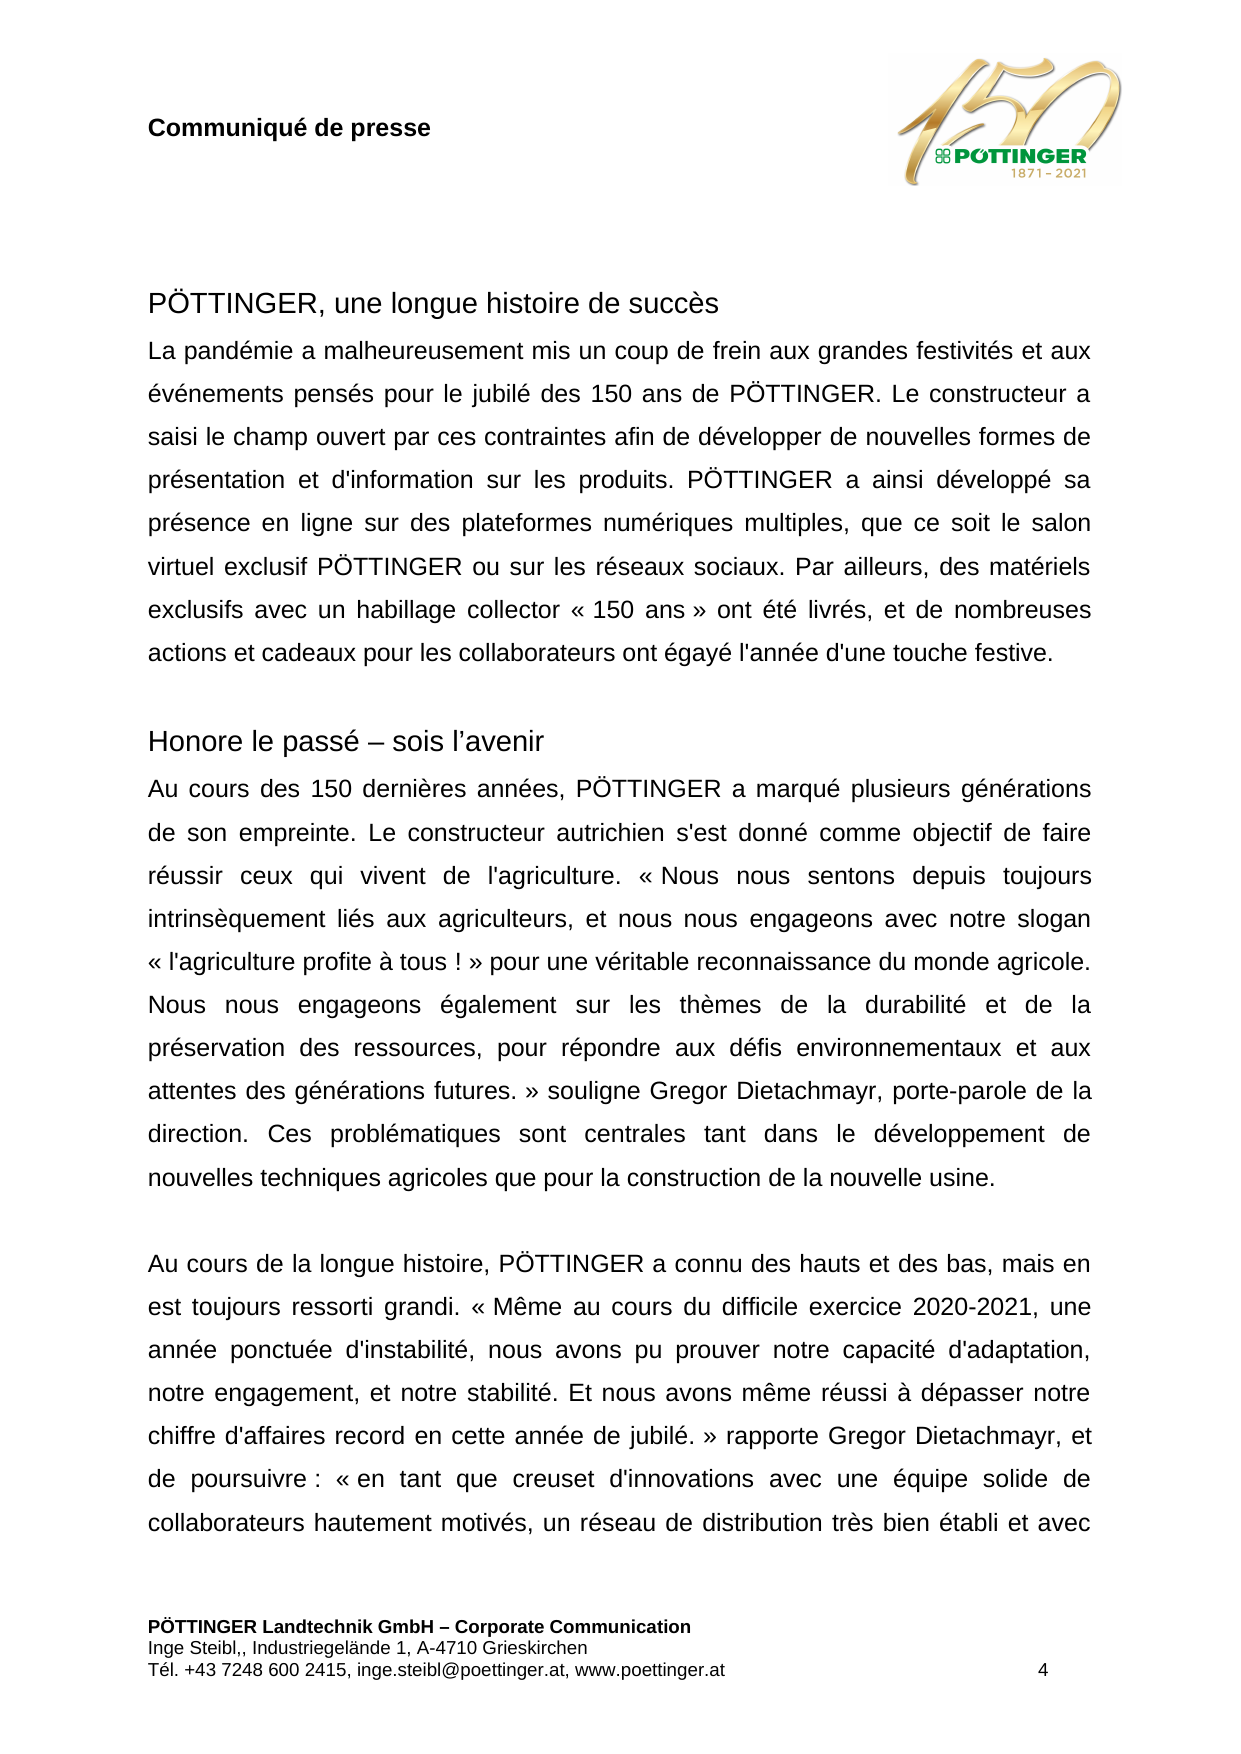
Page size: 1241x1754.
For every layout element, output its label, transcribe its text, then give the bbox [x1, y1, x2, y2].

text La pandémie a malheureusement mis un coup de frein aux grandes festivités et aux événements pensés pour le jubilé des 150 ans de PÖTTINGER. Le constructeur a saisi le champ ouvert par ces contraintes afin de développer de nouvelles formes de présentation et d'information sur les produits. PÖTTINGER a ainsi développé sa présence en ligne sur des plateformes numériques multiples, que ce soit le salon virtuel exclusif PÖTTINGER ou sur les réseaux sociaux. Par ailleurs, des matériels exclusifs avec un habillage collector « 150 ans » ont été livrés, et de nombreuses actions et cadeaux pour les collaborateurs ont égayé l'année d'une touche festive. [148, 336, 1093, 667]
text Au cours des 150 dernières années, PÖTTINGER a marqué plusieurs générations de son empreinte. Le constructeur autrichien s'est donné comme objectif de faire réussir ceux qui vivent de l'agriculture. « Nous nous sentons depuis toujours intrinsèquement liés aux agriculteurs, et nous nous engageons avec notre slogan « l'agriculture profite à tous ! » pour une véritable reconnaissance du monde agricole. Nous nous engageons également sur les thèmes de la durabilité et de la préservation des ressources, pour répondre aux défis environnementaux et aux attentes des générations futures. » souligne Gregor Dietachmayr, porte-parole de la direction. Ces problématiques sont centrales tant dans le développement de nouvelles techniques agricoles que pour la construction de la nouvelle usine. [148, 774, 1093, 1191]
picture [888, 53, 1123, 186]
text Honore le passé – sois l’avenir [148, 724, 1093, 758]
text PÖTTINGER, une longue histoire de succès [148, 286, 1093, 319]
